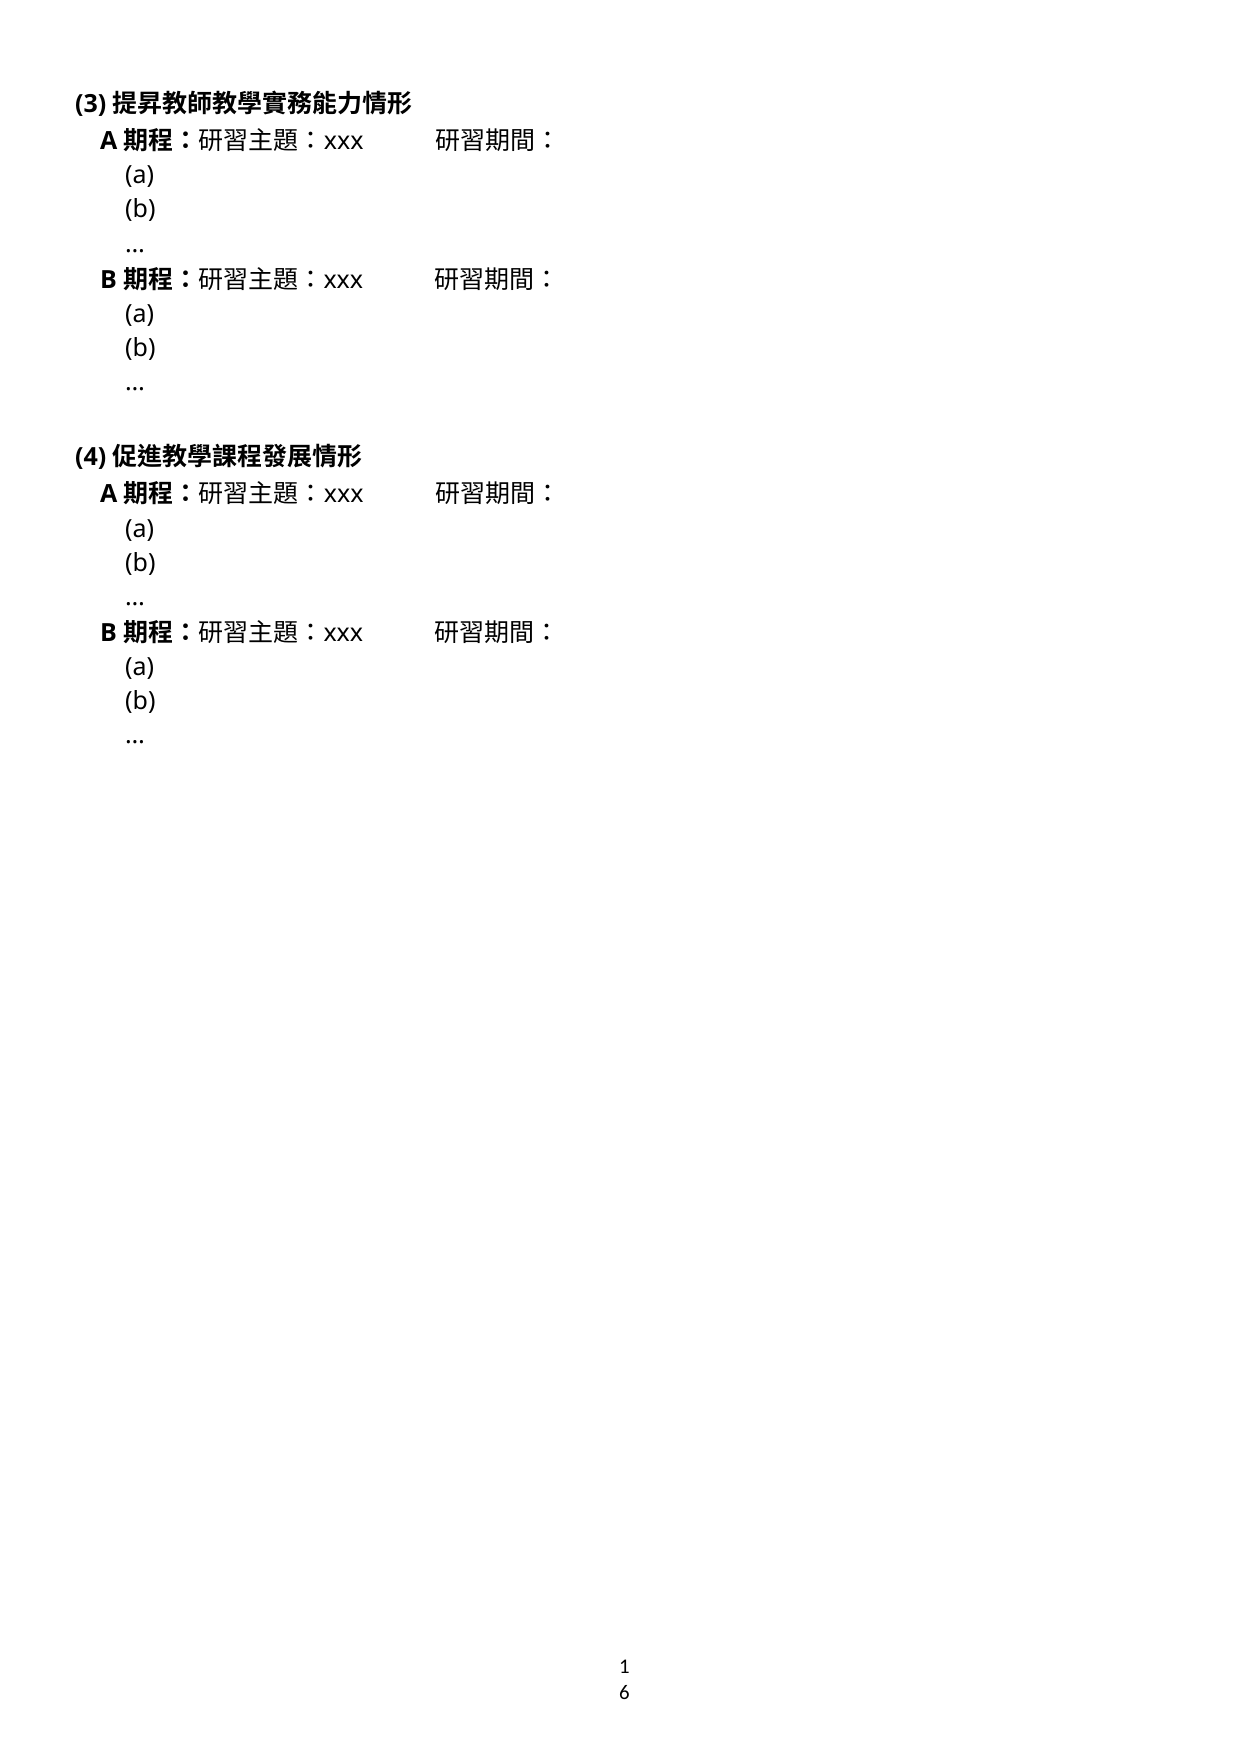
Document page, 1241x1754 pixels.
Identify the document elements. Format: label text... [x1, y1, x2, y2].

text B 期程：研習主題：xxx 研習期間： [75, 259, 1165, 296]
text (4) 促進教學課程發展情形 [75, 436, 1165, 474]
text (b) [75, 683, 1165, 717]
text (a) [75, 649, 1165, 683]
text (a) [75, 296, 1165, 329]
text … [75, 364, 1165, 398]
text (a) [75, 510, 1165, 544]
text … [75, 717, 1165, 751]
text (3) 提昇教師教學實務能力情形 [75, 83, 1165, 121]
text (a) [75, 157, 1165, 191]
text (b) [75, 191, 1165, 225]
text A 期程：研習主題：xxx 研習期間： [75, 474, 1165, 510]
text … [75, 578, 1165, 612]
text B 期程：研習主題：xxx 研習期間： [75, 612, 1165, 649]
text … [75, 225, 1165, 259]
text (b) [75, 544, 1165, 578]
text (b) [75, 329, 1165, 364]
text A 期程：研習主題：xxx 研習期間： [75, 121, 1165, 157]
